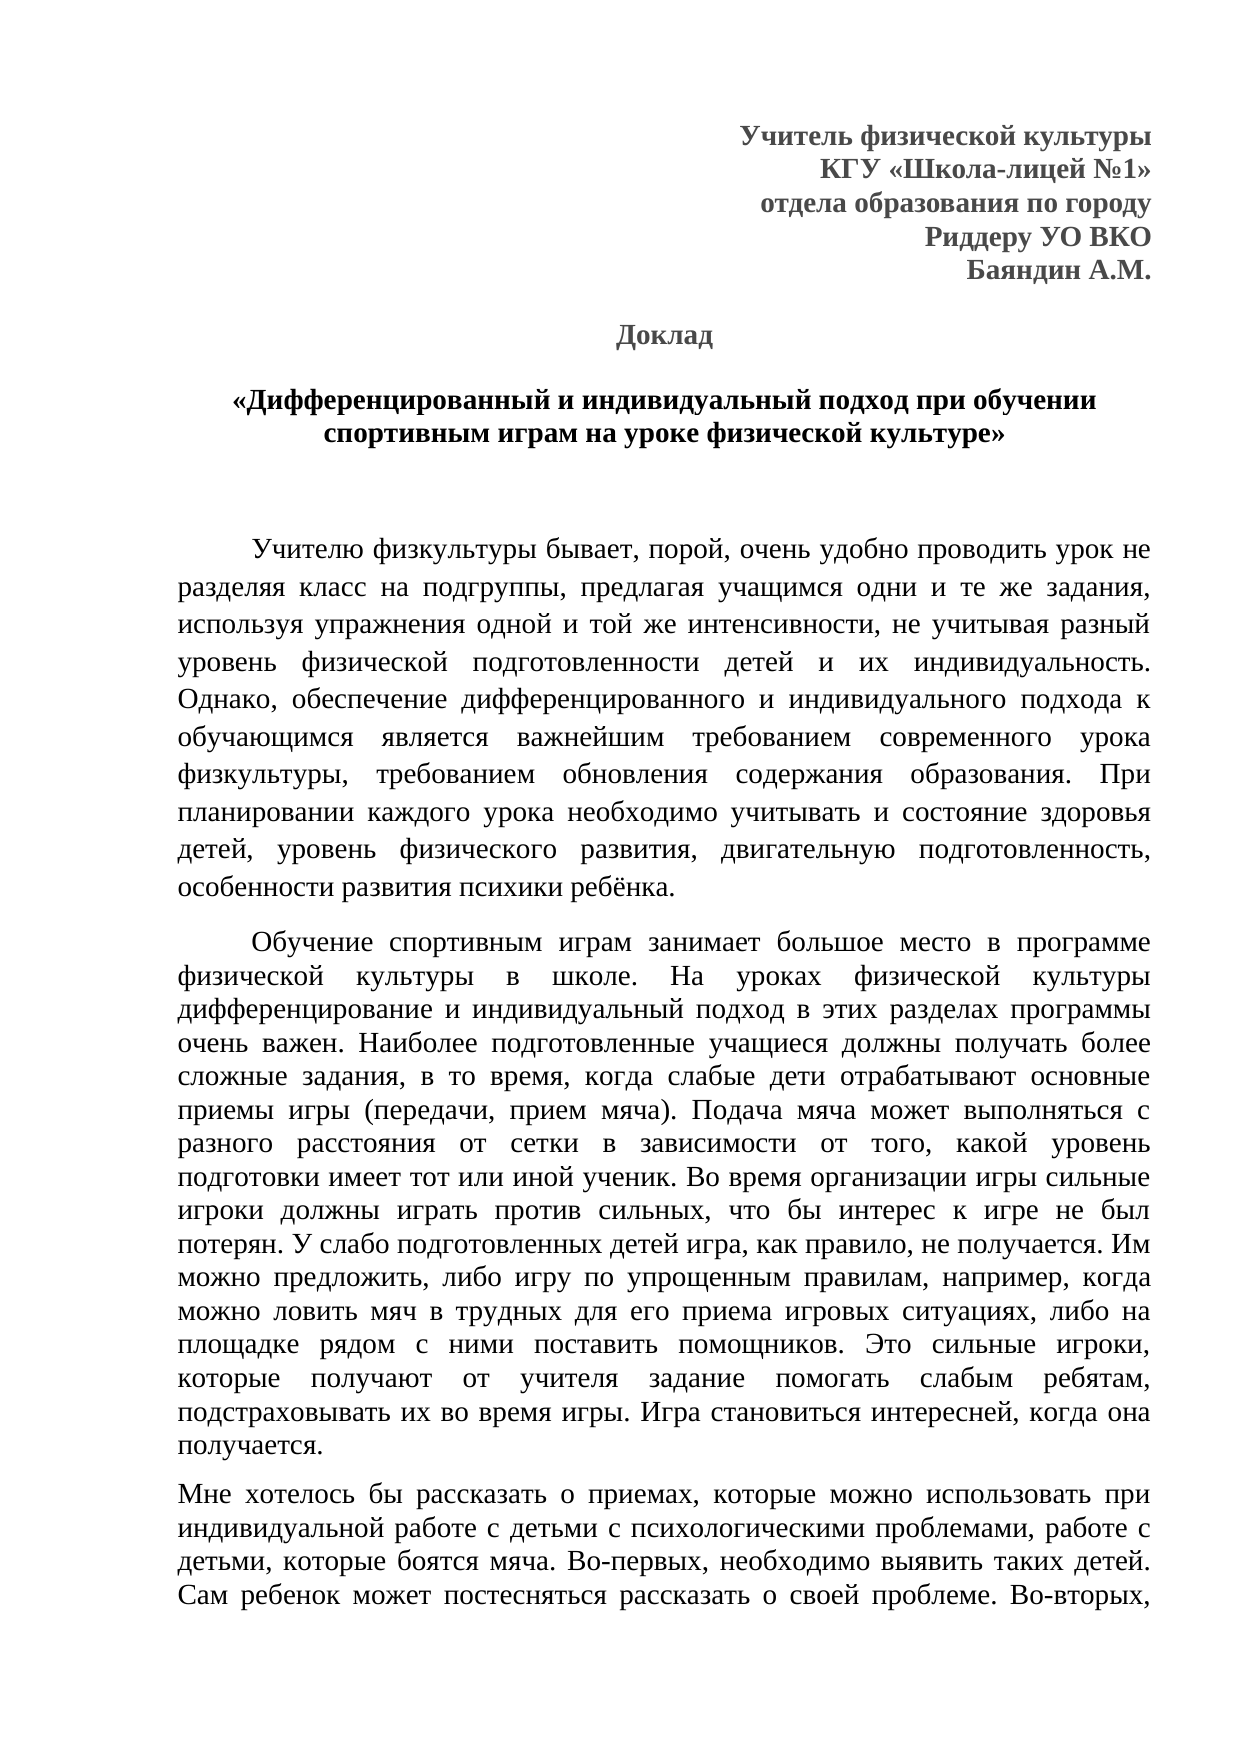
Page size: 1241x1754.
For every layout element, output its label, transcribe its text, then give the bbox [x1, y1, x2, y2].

text КГУ «Школа-лицей №1» [177, 152, 1152, 185]
text «Дифференцированный и индивидуальный подход при обучении спортивным играм на уроке физической культуре» [1006, 382, 1152, 449]
text «Дифференцированный и индивидуальный подход при обучении спортивным играм на уроке физической культуре» [177, 382, 323, 449]
text Баяндин А.М. [177, 252, 1152, 286]
text Доклад [177, 317, 1152, 351]
text Риддеру УО ВКО [177, 219, 1152, 252]
text Учитель физической культуры [177, 118, 1152, 152]
text отдела образования по городу [177, 185, 1152, 219]
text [177, 1476, 1152, 1611]
text Обучение спортивным играм занимает большое место в программе физической культуры в школе. На уроках физической культуры дифференцирование и индивидуальный подход в этих разделах программы очень важен. Наиболее подготовленные учащиеся должны получать более сложные задания, в то время, когда слабые дети отрабатывают основные приемы игры (передачи, прием мяча). Подача мяча может выполняться с разного расстояния от сетки в зависимости от того, какой уровень подготовки имеет тот или иной ученик. Во время организации игры сильные игроки должны играть против сильных, что бы интерес к игре не был потерян. У слабо подготовленных детей игра, как правило, не получается. Им можно предложить, либо игру по упрощенным правилам, например, когда можно ловить мяч в трудных для его приема игровых ситуациях, либо на площадке рядом с ними поставить помощников. Это сильные игроки, которые получают от учителя задание помогать слабым ребятам, подстраховывать их во время игры. Игра становиться интересней, когда она получается. [177, 924, 1152, 1461]
text Учителю физкультуры бывает, порой, очень удобно проводить урок не разделяя класс на подгруппы, предлагая учащимся одни и те же задания, используя упражнения одной и той же интенсивности, не учитывая разный уровень физической подготовленности детей и их индивидуальность. Однако, обеспечение дифференцированного и индивидуального подхода к обучающимся является важнейшим требованием современного урока физкультуры, требованием обновления содержания образования. При планировании каждого урока необходимо учитывать и состояние здоровья детей, уровень физического развития, двигательную подготовленность, особенности развития психики ребёнка. [177, 527, 1152, 569]
